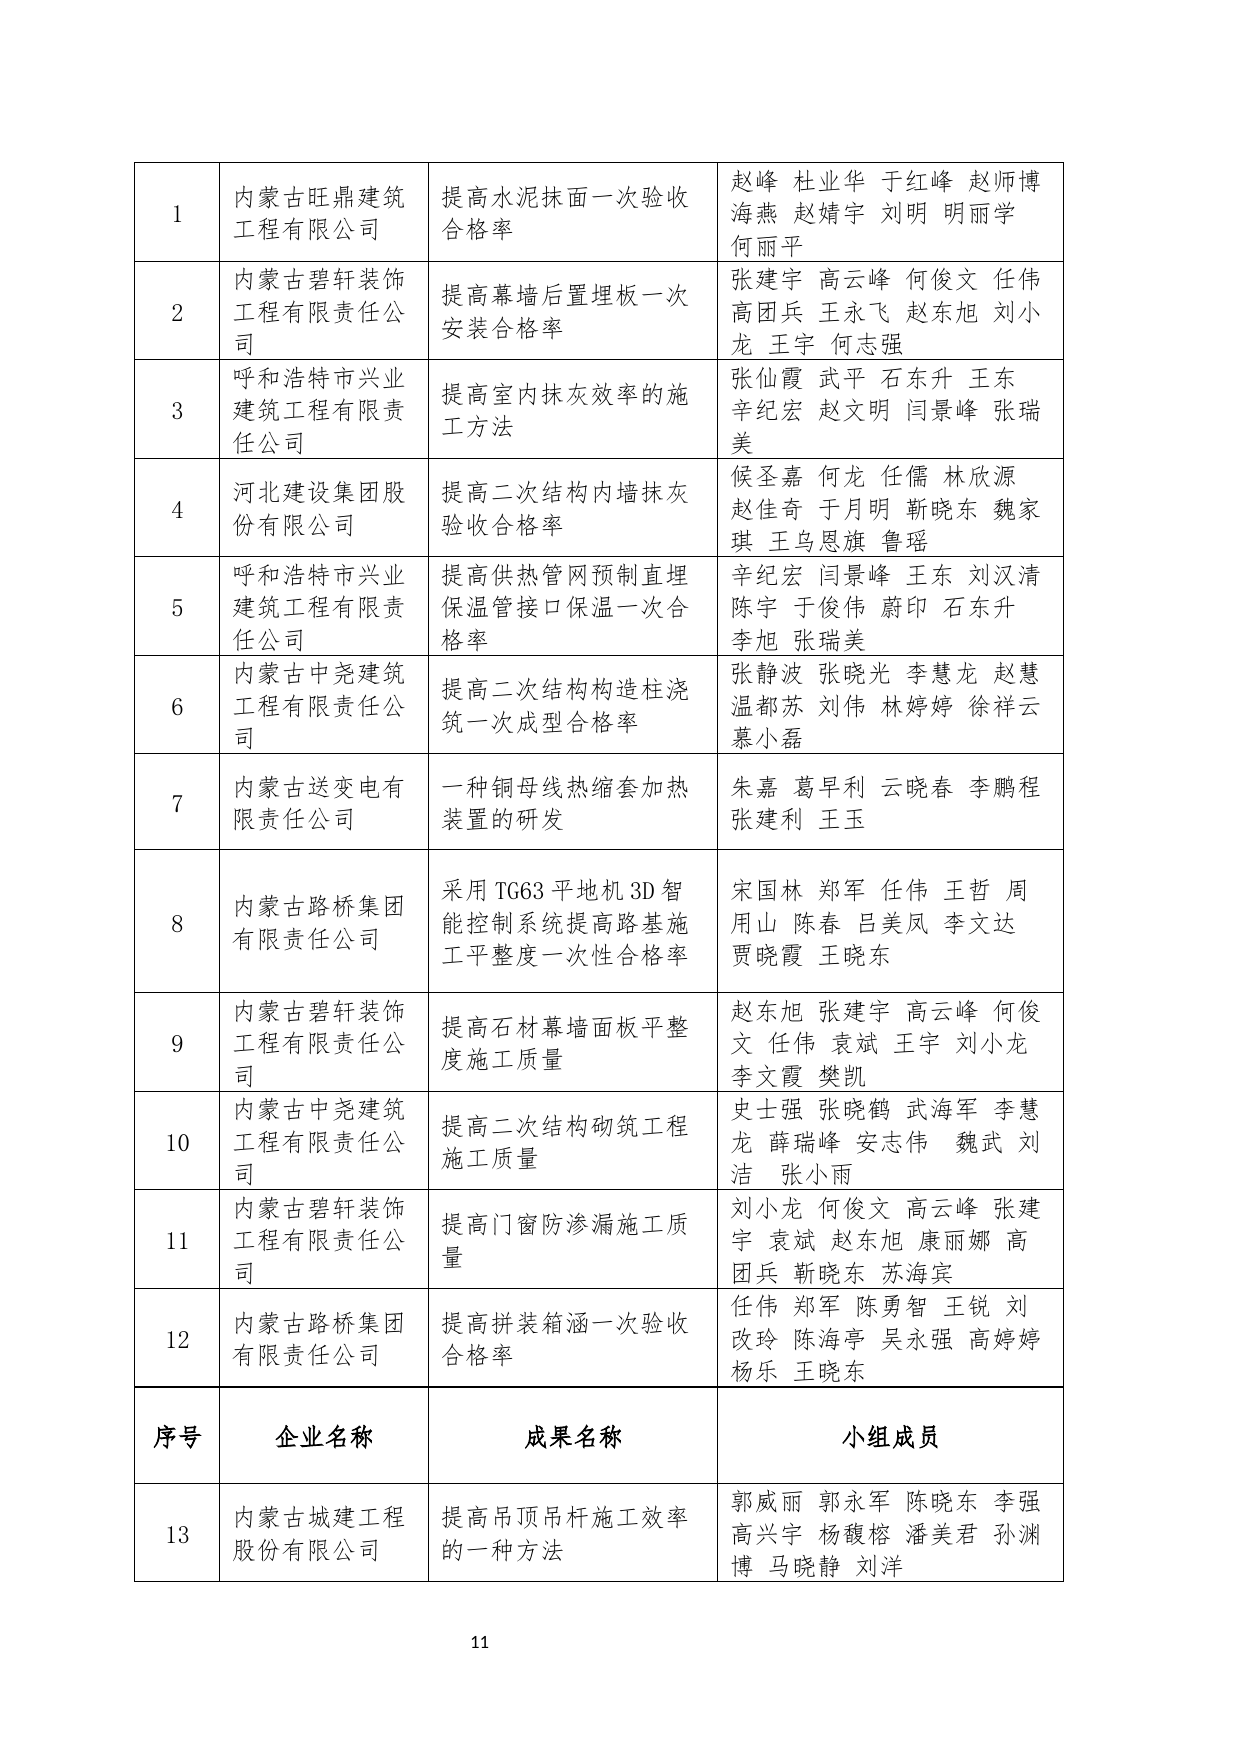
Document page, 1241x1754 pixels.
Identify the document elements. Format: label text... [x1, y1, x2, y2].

table_cell 提高水泥抹面一次验收合格率 [429, 163, 717, 261]
table_cell 内蒙古旺鼎建筑工程有限公司 [220, 163, 428, 261]
table_cell 提高室内抹灰效率的施工方法 [429, 360, 717, 458]
table_cell 内蒙古中尧建筑工程有限责任公司 [220, 1092, 428, 1189]
table_cell 赵东旭 张建宇 高云峰 何俊文 任伟 袁斌 王宇 刘小龙 李文霞 樊凯 [718, 993, 1063, 1091]
table_cell 赵峰 杜业华 于红峰 赵师博 海燕 赵婧宇 刘明 明丽学 何丽平 [718, 163, 1063, 261]
table_cell 6 [135, 656, 219, 753]
table_cell 内蒙古路桥集团有限责任公司 [220, 1289, 428, 1386]
table_cell 刘小龙 何俊文 高云峰 张建宇 袁斌 赵东旭 康丽娜 高团兵 靳晓东 苏海宾 [718, 1190, 1063, 1288]
table_cell 提高吊顶吊杆施工效率的一种方法 [429, 1484, 717, 1581]
table_cell 5 [135, 557, 219, 655]
table_cell 4 [135, 459, 219, 556]
table_cell 提高门窗防渗漏施工质量 [429, 1190, 717, 1288]
table_cell 12 [135, 1289, 219, 1386]
table_cell 郭威丽 郭永军 陈晓东 李强 高兴宇 杨馥榕 潘美君 孙渊博 马晓静 刘洋 [718, 1484, 1063, 1581]
table_cell 候圣嘉 何龙 任儒 林欣源 赵佳奇 于月明 靳晓东 魏家琪 王乌恩旗 鲁瑶 [718, 459, 1063, 556]
table_cell 内蒙古送变电有限责任公司 [220, 754, 428, 849]
table_cell 提高幕墙后置埋板一次安装合格率 [429, 262, 717, 359]
table_cell 河北建设集团股份有限公司 [220, 459, 428, 556]
table_cell 10 [135, 1092, 219, 1189]
table_cell 张静波 张晓光 李慧龙 赵慧 温都苏 刘伟 林婷婷 徐祥云 慕小磊 [718, 656, 1063, 753]
table_cell 13 [135, 1484, 219, 1581]
table_cell 2 [135, 262, 219, 359]
table_cell 3 [135, 360, 219, 458]
table_cell 企业名称 [220, 1388, 428, 1482]
table_cell 内蒙古路桥集团有限责任公司 [220, 850, 428, 992]
table_cell 采用TG63平地机3D智能控制系统提高路基施工平整度一次性合格率 [429, 850, 717, 992]
table_cell 提高石材幕墙面板平整度施工质量 [429, 993, 717, 1091]
table_cell 提高二次结构构造柱浇筑一次成型合格率 [429, 656, 717, 753]
table_cell 一种铜母线热缩套加热装置的研发 [429, 754, 717, 849]
table_cell 7 [135, 754, 219, 849]
table_cell 辛纪宏 闫景峰 王东 刘汉清 陈宇 于俊伟 蔚印 石东升 李旭 张瑞美 [718, 557, 1063, 655]
table_cell 呼和浩特市兴业建筑工程有限责任公司 [220, 557, 428, 655]
table_cell 11 [135, 1190, 219, 1288]
table_cell 任伟 郑军 陈勇智 王锐 刘改玲 陈海亭 吴永强 高婷婷 杨乐 王晓东 [718, 1289, 1063, 1386]
table_cell 宋国林 郑军 任伟 王哲 周用山 陈春 吕美凤 李文达 贾晓霞 王晓东 [718, 850, 1063, 992]
table_cell 张建宇 高云峰 何俊文 任伟 高团兵 王永飞 赵东旭 刘小龙 王宇 何志强 [718, 262, 1063, 359]
table_cell 9 [135, 993, 219, 1091]
table_cell 成果名称 [429, 1388, 717, 1482]
table_cell 内蒙古中尧建筑工程有限责任公司 [220, 656, 428, 753]
table_cell 内蒙古碧轩装饰工程有限责任公司 [220, 1190, 428, 1288]
table_cell 提高拼装箱涵一次验收合格率 [429, 1289, 717, 1386]
table_cell 内蒙古碧轩装饰工程有限责任公司 [220, 993, 428, 1091]
table_cell 小组成员 [718, 1388, 1063, 1482]
table_cell 8 [135, 850, 219, 992]
table_cell 提高二次结构内墙抹灰验收合格率 [429, 459, 717, 556]
table_cell 朱嘉 葛早利 云晓春 李鹏程 张建利 王玉 [718, 754, 1063, 849]
table_cell 提高供热管网预制直埋保温管接口保温一次合格率 [429, 557, 717, 655]
table_cell 1 [135, 163, 219, 261]
table_cell 提高二次结构砌筑工程施工质量 [429, 1092, 717, 1189]
table_cell 内蒙古城建工程股份有限公司 [220, 1484, 428, 1581]
table_cell 呼和浩特市兴业建筑工程有限责任公司 [220, 360, 428, 458]
table_cell 内蒙古碧轩装饰工程有限责任公司 [220, 262, 428, 359]
table_cell 张仙霞 武平 石东升 王东 辛纪宏 赵文明 闫景峰 张瑞美 [718, 360, 1063, 458]
table_cell 序号 [135, 1388, 219, 1482]
table_cell 史士强 张晓鹤 武海军 李慧龙 薛瑞峰 安志伟 魏武 刘洁 张小雨 [718, 1092, 1063, 1189]
